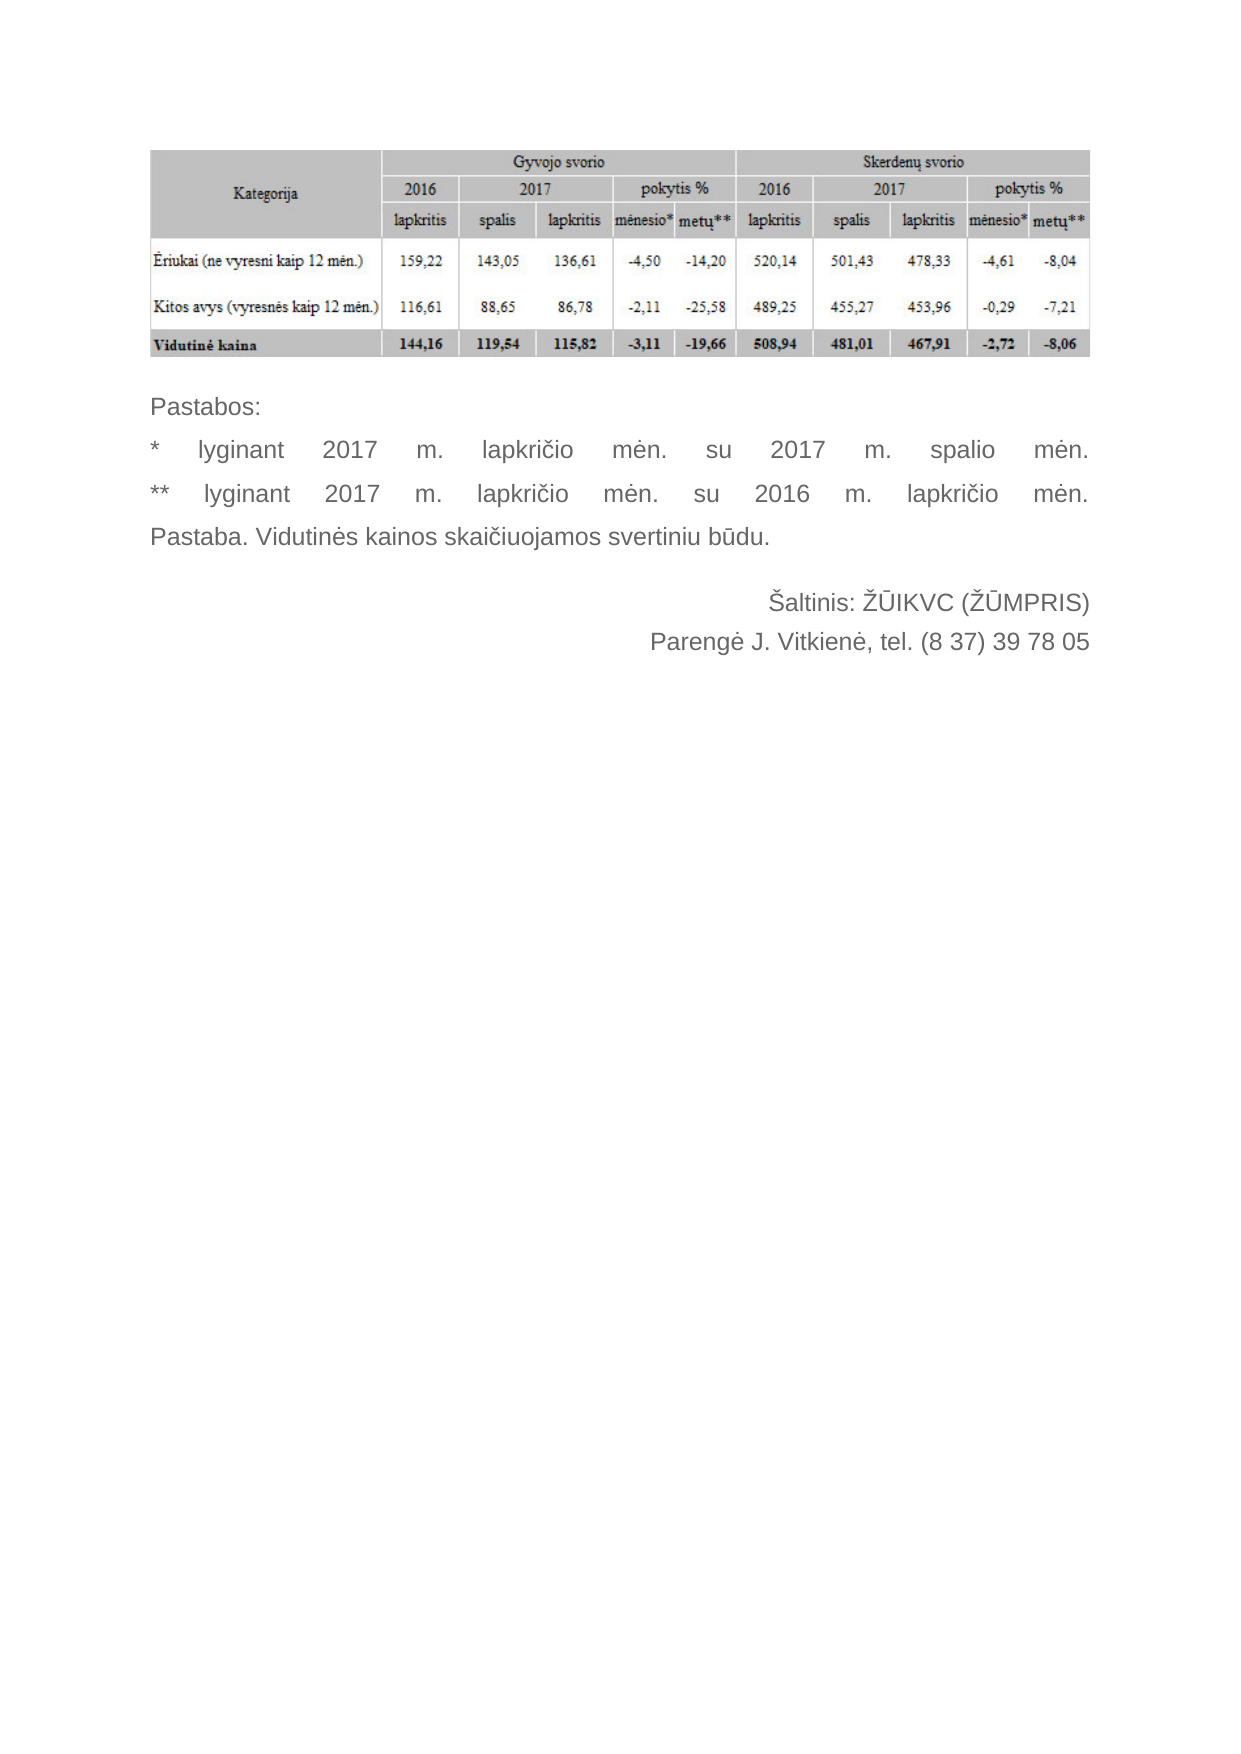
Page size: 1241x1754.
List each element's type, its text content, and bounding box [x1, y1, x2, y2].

text Pastabos: * lyginant 2017 m. lapkričio mėn. su 2017 m. spalio mėn. ** lyginant 2017 m. lapkričio mėn. su 2016 m. lapkričio mėn. Pastaba. Vidutinės kainos skaičiuojamos svertiniu būdu. [150, 392, 1090, 550]
picture [150, 150, 1091, 357]
text Šaltinis: ŽŪIKVC (ŽŪMPRIS) Parengė J. Vitkienė, tel. (8 37) 39 78 05 [150, 588, 1090, 656]
